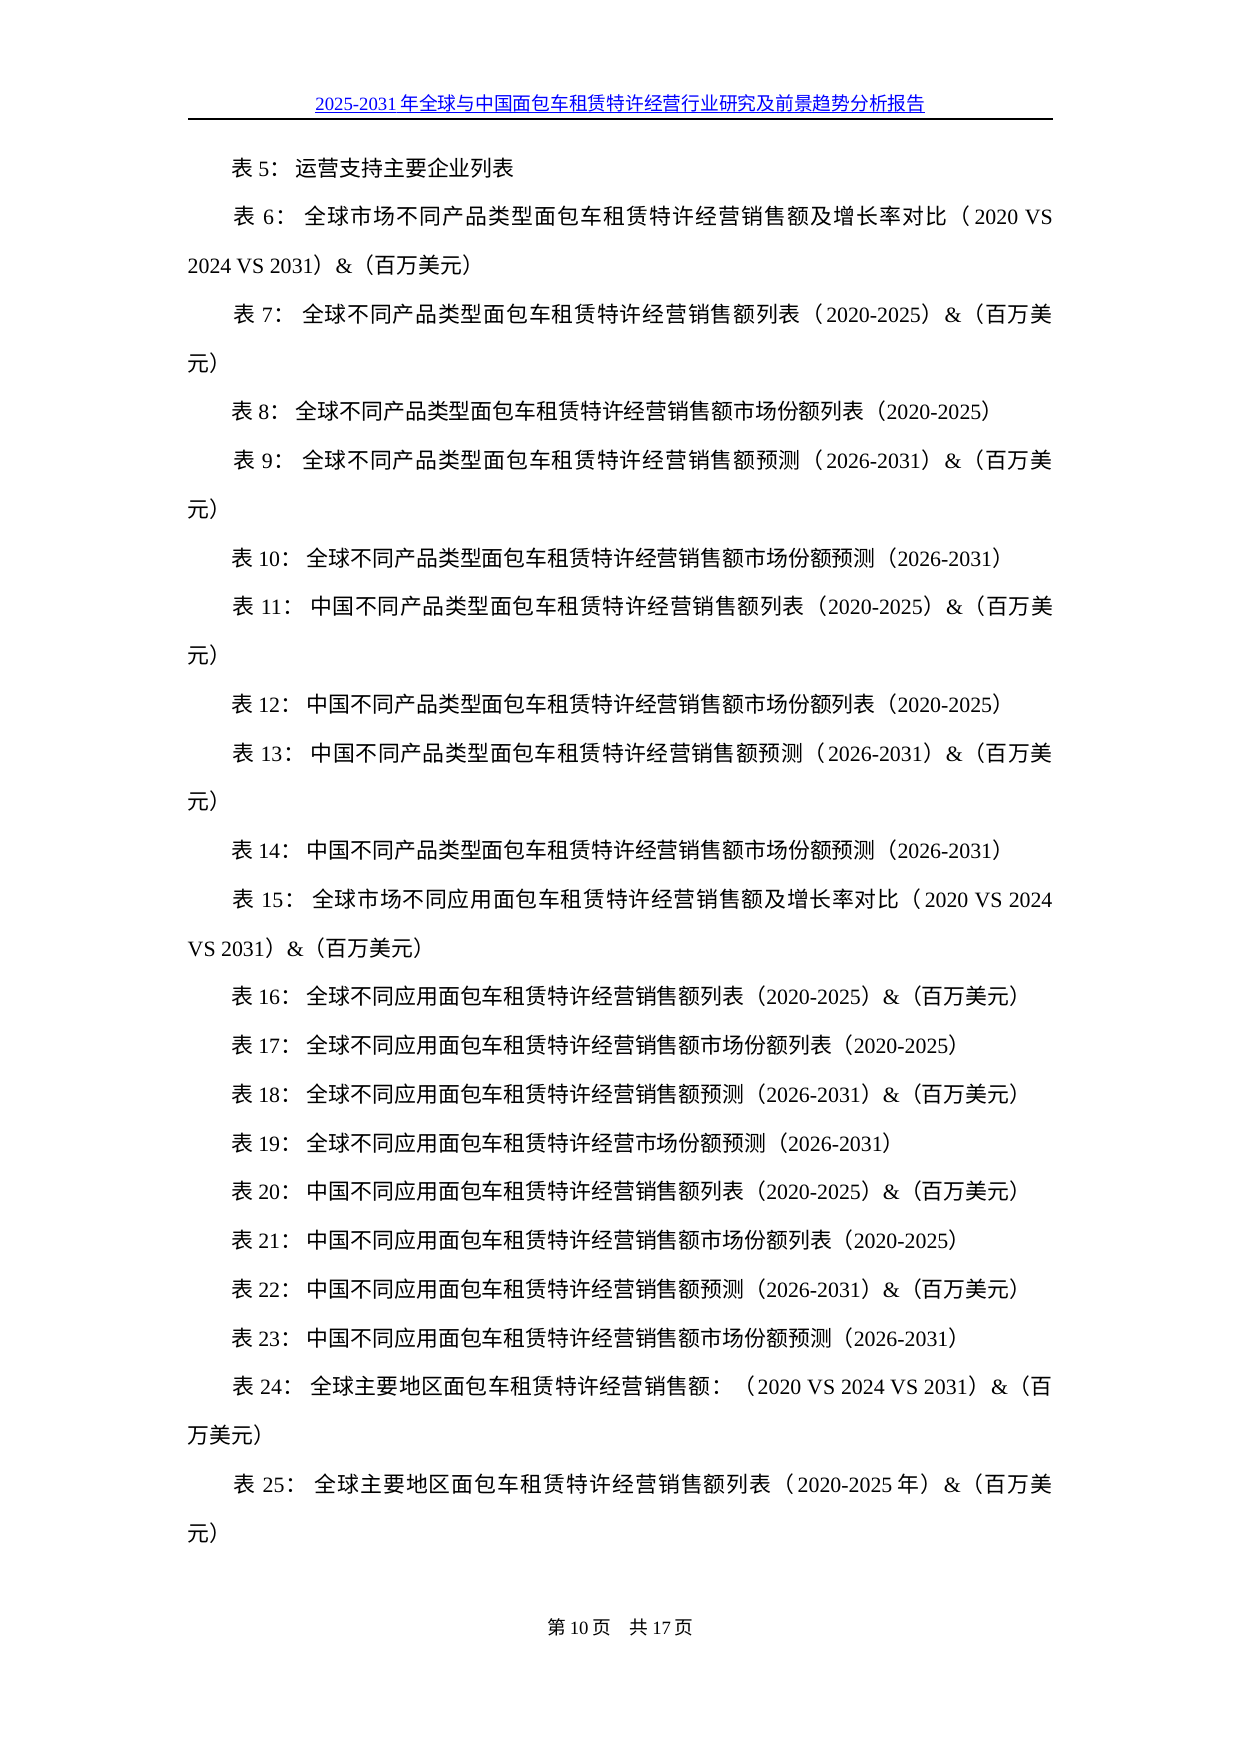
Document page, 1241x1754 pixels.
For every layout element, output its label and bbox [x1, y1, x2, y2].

text [187, 150, 1053, 1548]
